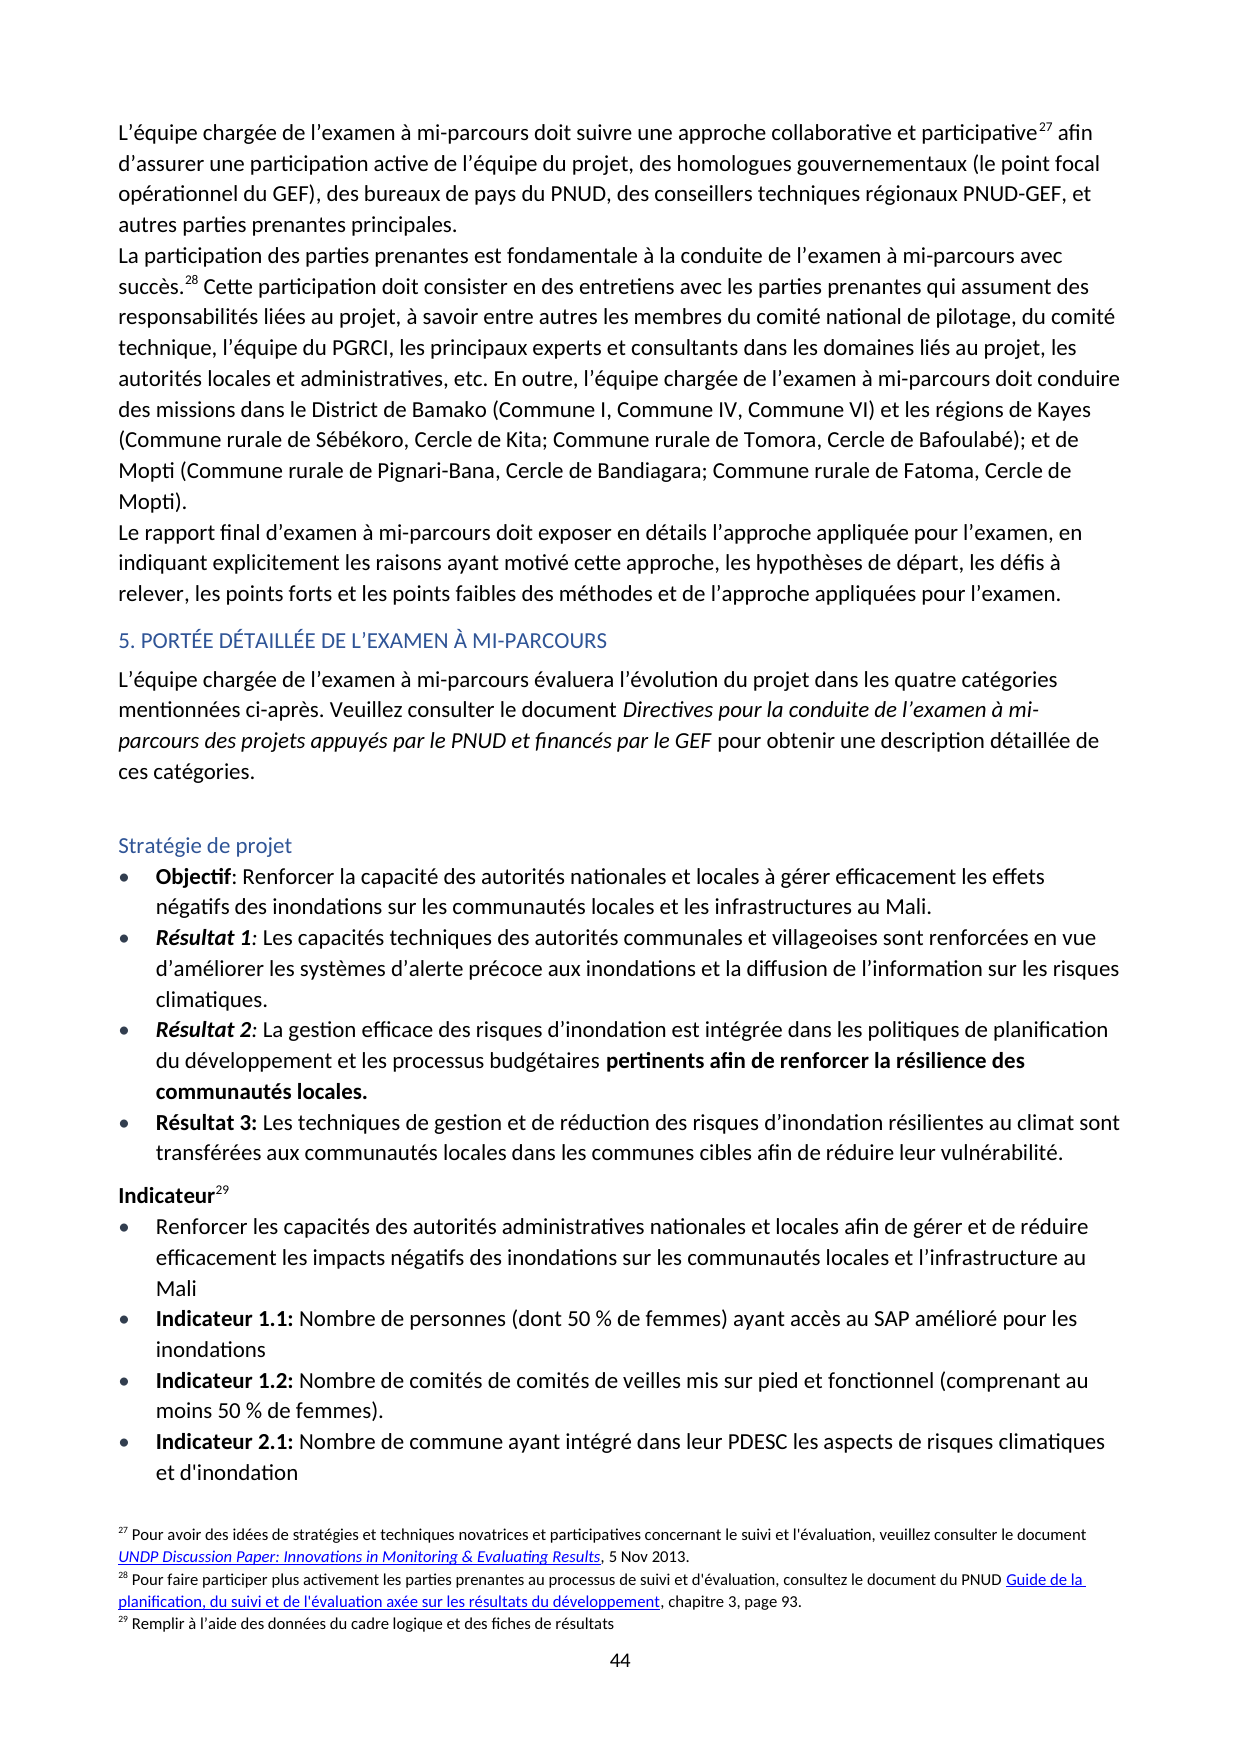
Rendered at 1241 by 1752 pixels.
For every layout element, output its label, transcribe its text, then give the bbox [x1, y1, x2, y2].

list Résultat 3: Les techniques de gestion et de réduction des risques d’inondation résilientes au climat sont transférées aux communautés locales dans les communes cibles afin de réduire leur vulnérabilité. [118, 1108, 1122, 1166]
text Stratégie de projet [118, 831, 1122, 859]
list Résultat 2: La gestion efficace des risques d’inondation est intégrée dans les politiques de planification du développement et les processus budgétaires pertinents afin de renforcer la résilience des communautés locales. [118, 1015, 1122, 1105]
list Objectif: Renforcer la capacité des autorités nationales et locales à gérer efficacement les effets négatifs des inondations sur les communautés locales et les infrastructures au Mali. [118, 862, 1122, 921]
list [118, 1427, 1122, 1486]
text L’équipe chargée de l’examen à mi-parcours évaluera l’évolution du projet dans les quatre catégories mentionnées ci-après. Veuillez consulter le document Directives pour la conduite de l’examen à mi-parcours des projets appuyés par le PNUD et financés par le GEF pour obtenir une description détaillée de ces catégories. [118, 665, 1122, 785]
list Renforcer les capacités des autorités administratives nationales et locales afin de gérer et de réduire efficacement les impacts négatifs des inondations sur les communautés locales et l’infrastructure au Mali [118, 1212, 1122, 1302]
list Indicateur 1.1: Nombre de personnes (dont 50 % de femmes) ayant accès au SAP amélioré pour les inondations [118, 1304, 1122, 1363]
text Indicateur [118, 1182, 1122, 1209]
text Le rapport final d’examen à mi-parcours doit exposer en détails l’approche appliquée pour l’examen, en indiquant explicitement les raisons ayant motivé cette approche, les hypothèses de départ, les défis à relever, les points forts et les points faibles des méthodes et de l’approche appliquées pour l’examen. [118, 518, 1122, 607]
list Indicateur 1.2: Nombre de comités de comités de veilles mis sur pied et fonctionnel (comprenant au moins 50 % de femmes). [118, 1366, 1122, 1425]
text L’équipe chargée de l’examen à mi-parcours doit suivre une approche collaborative et participative afin d’assurer une participation active de l’équipe du projet, des homologues gouvernementaux (le point focal opérationnel du GEF), des bureaux de pays du PNUD, des conseillers techniques régionaux PNUD-GEF, et autres parties prenantes principales. [118, 118, 1122, 238]
text La participation des parties prenantes est fondamentale à la conduite de l’examen à mi-parcours avec succès. Cette participation doit consister en des entretiens avec les parties prenantes qui assument des responsabilités liées au projet, à savoir entre autres les membres du comité national de pilotage, du comité technique, l’équipe du PGRCI, les principaux experts et consultants dans les domaines liés au projet, les autorités locales et administratives, etc. En outre, l’équipe chargée de l’examen à mi-parcours doit conduire des missions dans le District de Bamako (Commune I, Commune IV, Commune VI) et les régions de Kayes (Commune rurale de Sébékoro, Cercle de Kita; Commune rurale de Tomora, Cercle de Bafoulabé); et de Mopti (Commune rurale de Pignari-Bana, Cercle de Bandiagara; Commune rurale de Fatoma, Cercle de Mopti). [118, 241, 1122, 515]
list Résultat 1: Les capacités techniques des autorités communales et villageoises sont renforcées en vue d’améliorer les systèmes d’alerte précoce aux inondations et la diffusion de l’information sur les risques climatiques. [118, 923, 1122, 1013]
subtitle 5. PORTÉE DÉTAILLÉE DE L’EXAMEN À MI-PARCOURS [118, 626, 1122, 654]
